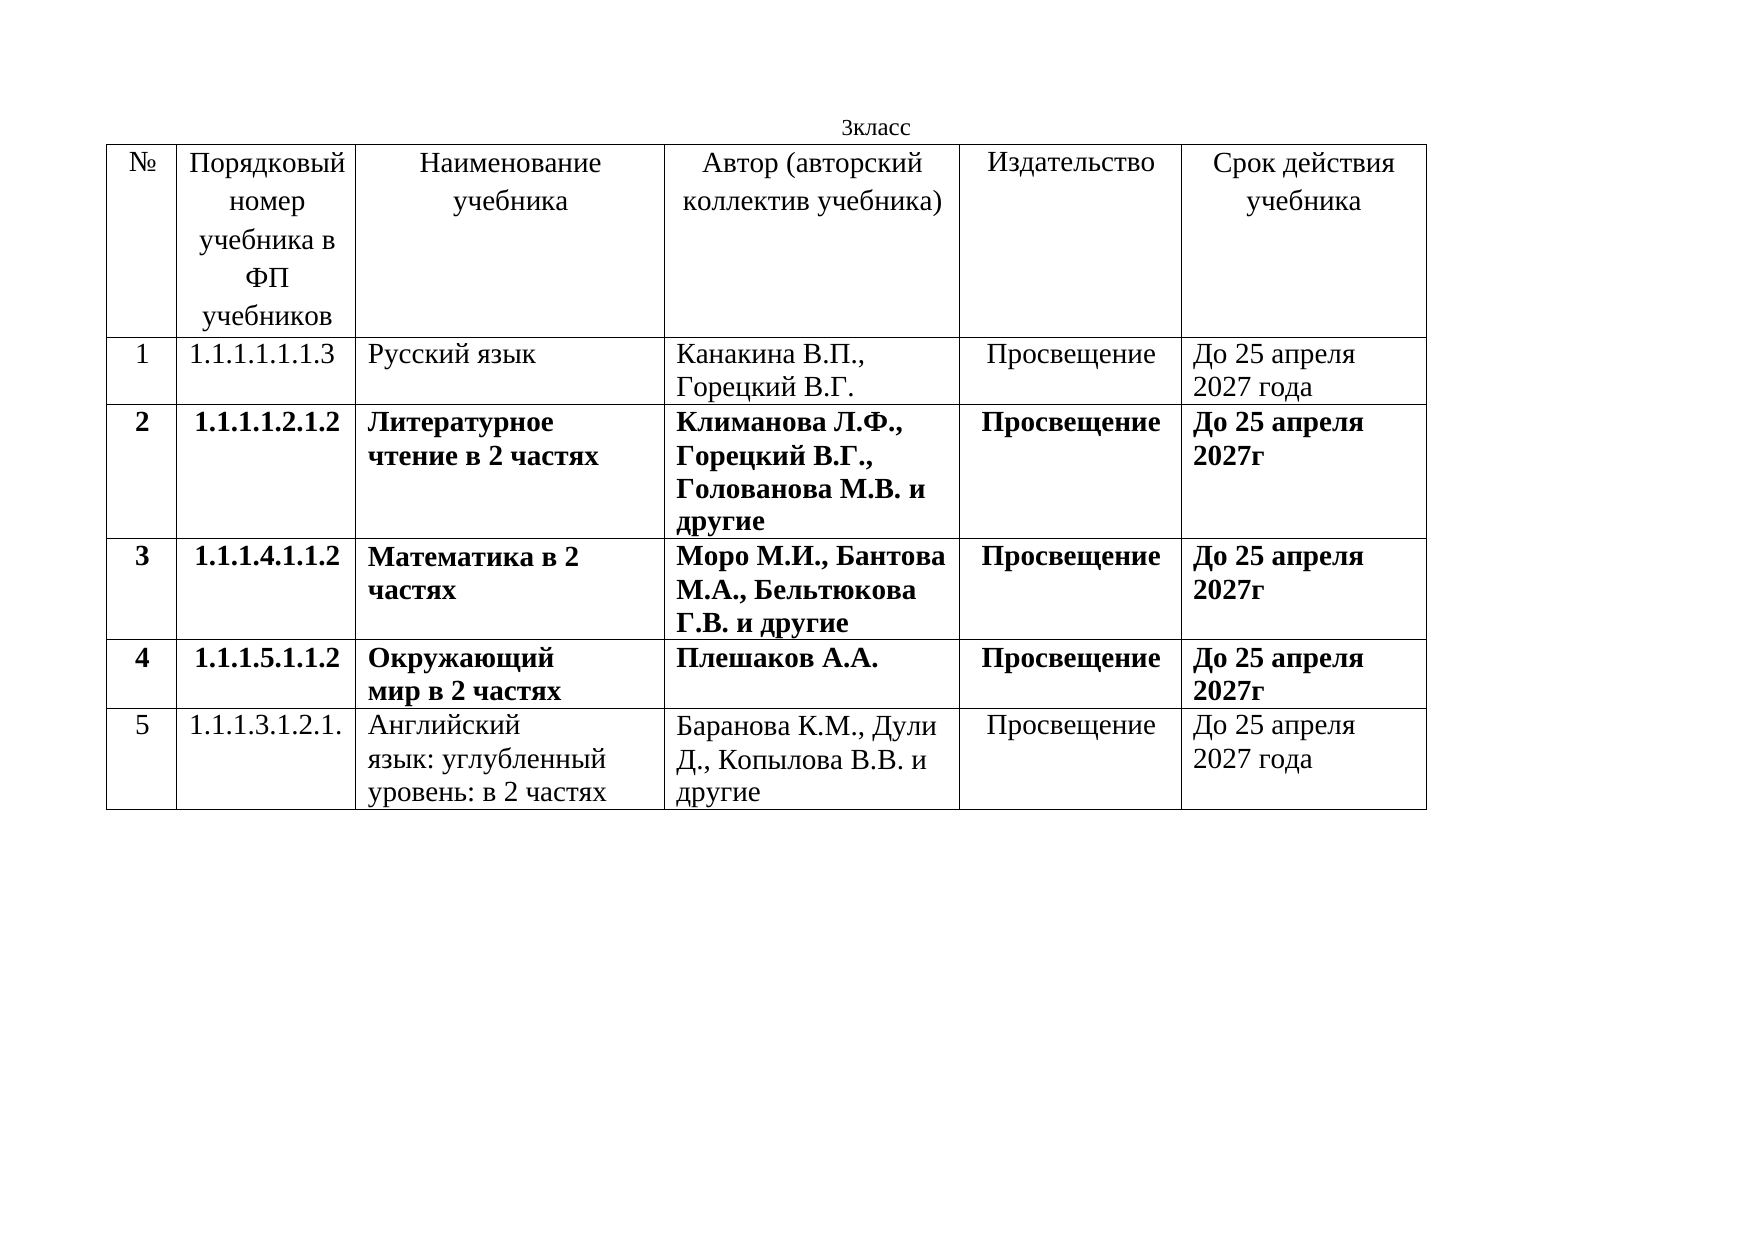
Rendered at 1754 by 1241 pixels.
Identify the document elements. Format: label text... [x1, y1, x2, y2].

table_cell Окружающий мир в 2 частях [356, 640, 664, 707]
table_cell Баранова К.М., Дули Д., Копылова В.В. и другие [665, 709, 959, 809]
table_cell 1.1.1.3.1.2.1. [177, 709, 355, 809]
table_cell Канакина В.П., Горецкий В.Г. [665, 338, 959, 403]
table_header № [107, 145, 176, 337]
table_header Порядковый номер учебника в ФП учебников [177, 145, 355, 337]
table_cell Плешаков А.А. [665, 640, 959, 707]
table_cell 1.1.1.4.1.1.2 [177, 539, 355, 639]
table_cell Английский язык: углубленный уровень: в 2 частях [356, 709, 664, 809]
table_cell До 25 апреля 2027г [1182, 539, 1426, 639]
table_cell Просвещение [960, 709, 1181, 809]
table_cell Просвещение [960, 405, 1181, 538]
table_cell 1.1.1.1.1.1.3 [177, 338, 355, 403]
table_cell Просвещение [960, 539, 1181, 639]
table_header Срок действия учебника [1182, 145, 1426, 337]
table_cell 5 [107, 709, 176, 809]
table_cell До 25 апреля 2027 года [1182, 709, 1426, 809]
table_cell Моро М.И., Бантова М.А., Бельтюкова Г.В. и другие [665, 539, 959, 639]
table_cell До 25 апреля 2027г [1182, 640, 1426, 707]
table_cell Климанова Л.Ф., Горецкий В.Г., Голованова М.В. и другие [665, 405, 959, 538]
table_cell Русский язык [356, 338, 664, 403]
table_cell Литературное чтение в 2 частях [356, 405, 664, 538]
table_header Автор (авторский коллектив учебника) [665, 145, 959, 337]
table_cell 1.1.1.5.1.1.2 [177, 640, 355, 707]
table_cell До 25 апреля 2027г [1182, 405, 1426, 538]
table_cell До 25 апреля 2027 года [1182, 338, 1426, 403]
table_cell 4 [107, 640, 176, 707]
table_header Наименование учебника [356, 145, 664, 337]
table_cell 1.1.1.1.2.1.2 [177, 405, 355, 538]
table_cell Просвещение [960, 338, 1181, 403]
table_cell 3 [107, 539, 176, 639]
table_cell 2 [107, 405, 176, 538]
table_cell Математика в 2 частях [356, 539, 664, 639]
table_header Издательство [960, 145, 1181, 337]
table_cell 1 [107, 338, 176, 403]
table_cell Просвещение [960, 640, 1181, 707]
